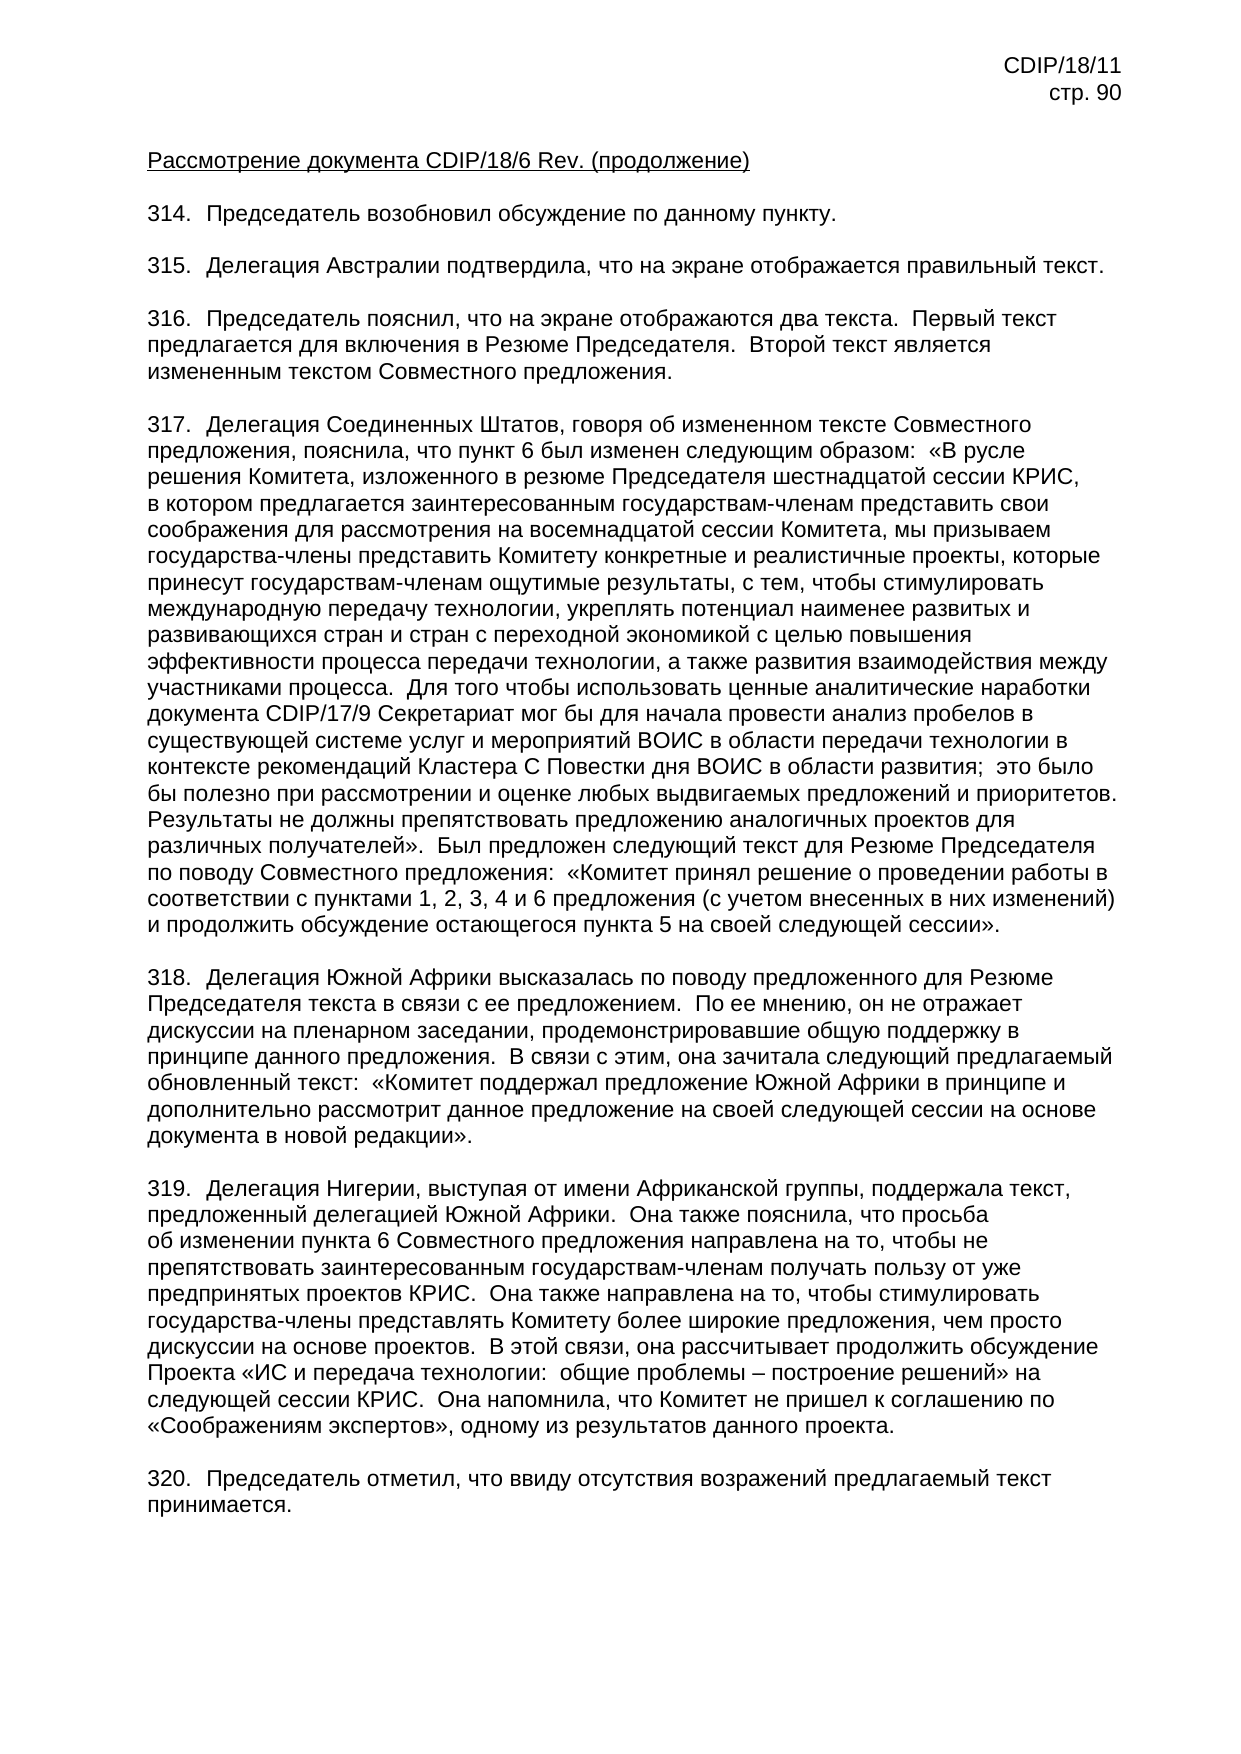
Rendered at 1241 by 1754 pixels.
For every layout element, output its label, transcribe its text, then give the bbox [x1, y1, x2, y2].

list Делегация Южной Африки высказалась по поводу предложенного для Резюме Председателя текста в связи с ее предложением. По ее мнению, он не отражает дискуссии на пленарном заседании, продемонстрировавшие общую поддержку в принципе данного предложения. В связи с этим, она зачитала следующий предлагаемый обновленный текст: «Комитет поддержал предложение Южной Африки в принципе и дополнительно рассмотрит данное предложение на своей следующей сессии на основе документа в новой редакции». [147, 964, 1122, 1148]
text Рассмотрение документа CDIP/18/6 Rev. (продолжение) [147, 147, 1122, 173]
list Делегация Нигерии, выступая от имени Африканской группы, поддержала текст, предложенный делегацией Южной Африки. Она также пояснила, что просьба об изменении пункта 6 Совместного предложения направлена на то, чтобы не препятствовать заинтересованным государствам-членам получать пользу от уже предпринятых проектов КРИС. Она также направлена на то, чтобы стимулировать государства-члены представлять Комитету более широкие предложения, чем просто дискуссии на основе проектов. В этой связи, она рассчитывает продолжить обсуждение Проекта «ИС и передача технологии: общие проблемы – построение решений» на следующей сессии КРИС. Она напомнила, что Комитет не пришел к соглашению по «Соображениям экспертов», одному из результатов данного проекта. [147, 1175, 1122, 1438]
list Делегация Австралии подтвердила, что на экране отображается правильный текст. [147, 252, 1122, 279]
list Председатель возобновил обсуждение по данному пункту. [147, 200, 1122, 226]
list Председатель отметил, что ввиду отсутствия возражений предлагаемый текст принимается. [147, 1465, 1122, 1517]
list Председатель пояснил, что на экране отображаются два текста. Первый текст предлагается для включения в Резюме Председателя. Второй текст является измененным текстом Совместного предложения. [147, 305, 1122, 384]
list Делегация Соединенных Штатов, говоря об измененном тексте Совместного предложения, пояснила, что пункт 6 был изменен следующим образом: «В русле решения Комитета, изложенного в резюме Председателя шестнадцатой сессии КРИС, в котором предлагается заинтересованным государствам-членам представить свои соображения для рассмотрения на восемнадцатой сессии Комитета, мы призываем государства-члены представить Комитету конкретные и реалистичные проекты, которые принесут государствам-членам ощутимые результаты, с тем, чтобы стимулировать международную передачу технологии, укреплять потенциал наименее развитых и развивающихся стран и стран с переходной экономикой с целью повышения эффективности процесса передачи технологии, а также развития взаимодействия между участниками процесса. Для того чтобы использовать ценные аналитические наработки документа CDIP/17/9 Секретариат мог бы для начала провести анализ пробелов в существующей системе услуг и мероприятий ВОИС в области передачи технологии в контексте рекомендаций Кластера С Повестки дня ВОИС в области развития; это было бы полезно при рассмотрении и оценке любых выдвигаемых предложений и приоритетов. Результаты не должны препятствовать предложению аналогичных проектов для различных получателей». Был предложен следующий текст для Резюме Председателя по поводу Совместного предложения: «Комитет принял решение о проведении работы в соответствии с пунктами 1, 2, 3, 4 и 6 предложения (с учетом внесенных в них изменений) и продолжить обсуждение остающегося пункта 5 на своей следующей сессии». [147, 411, 1122, 938]
